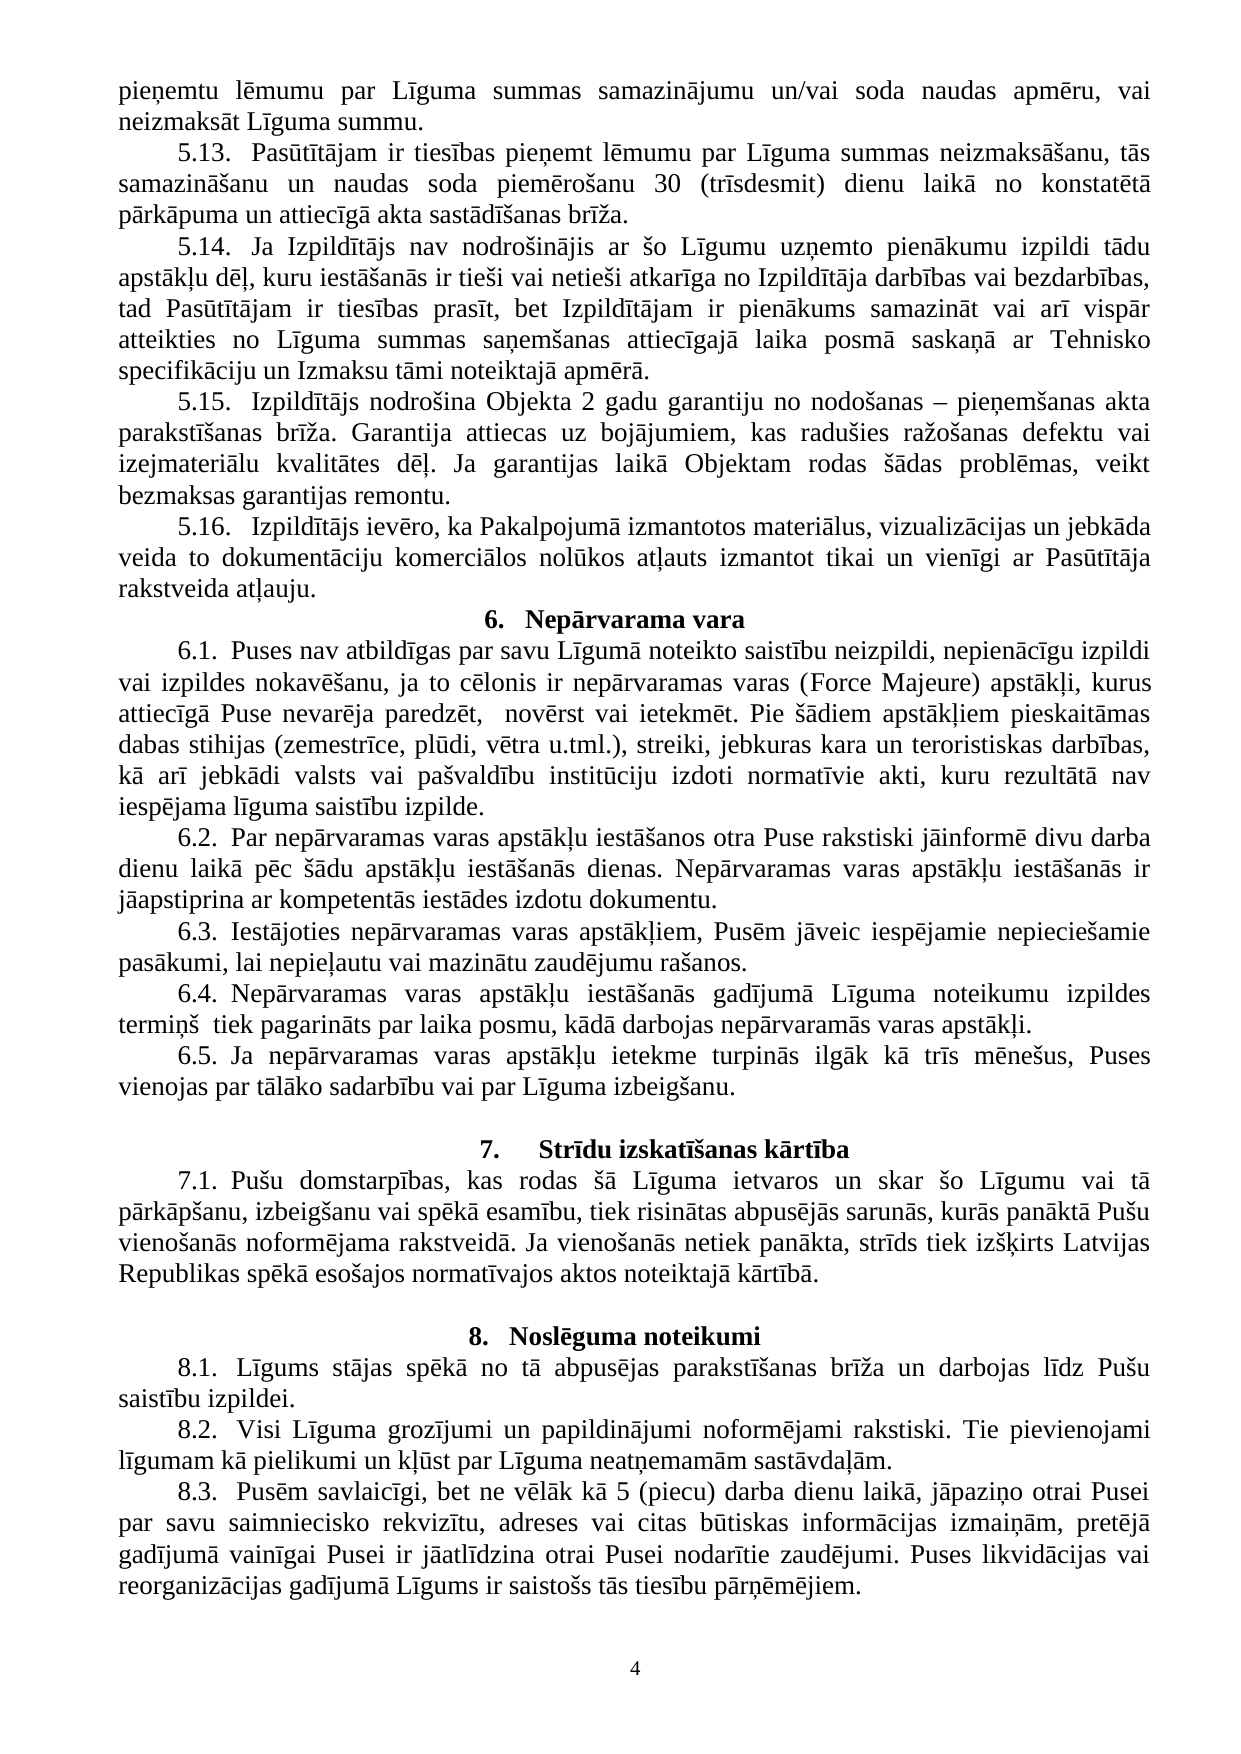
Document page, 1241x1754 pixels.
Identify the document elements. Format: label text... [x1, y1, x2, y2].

list Nepārvaramas varas apstākļu iestāšanās gadījumā Līguma noteikumu izpildes termiņš tiek pagarināts par laika posmu, kādā darbojas nepārvaramās varas apstākļi. [118, 977, 1152, 1039]
list Izpildītājs ievēro, ka Pakalpojumā izmantotos materiālus, vizualizācijas un jebkāda veida to dokumentāciju komerciālos nolūkos atļauts izmantot tikai un vienīgi ar Pasūtītāja rakstveida atļauju. [118, 510, 1152, 603]
list Ja Izpildītājs nav nodrošinājis ar šo Līgumu uzņemto pienākumu izpildi tādu apstākļu dēļ, kuru iestāšanās ir tieši vai netieši atkarīga no Izpildītāja darbības vai bezdarbības, tad Pasūtītājam ir tiesības prasīt, bet Izpildītājam ir pienākums samazināt vai arī vispār atteikties no Līguma summas saņemšanas attiecīgajā laika posmā saskaņā ar Tehnisko specifikāciju un Izmaksu tāmi noteiktajā apmērā. [118, 229, 1152, 385]
list Līgums stājas spēkā no tā abpusējas parakstīšanas brīža un darbojas līdz Pušu saistību izpildei. [118, 1351, 1152, 1413]
list Strīdu izskatīšanas kārtība [118, 1133, 1152, 1164]
list Pasūtītājam ir tiesības pieņemt lēmumu par Līguma summas neizmaksāšanu, tās samazināšanu un naudas soda piemērošanu 30 (trīsdesmit) dienu laikā no konstatētā pārkāpuma un attiecīgā akta sastādīšanas brīža. [118, 136, 1152, 229]
list Pusēm savlaicīgi, bet ne vēlāk kā 5 (piecu) darba dienu laikā, jāpaziņo otrai Pusei par savu saimniecisko rekvizītu, adreses vai citas būtiskas informācijas izmaiņām, pretējā gadījumā vainīgai Pusei ir jāatlīdzina otrai Pusei nodarītie zaudējumi. Puses likvidācijas vai reorganizācijas gadījumā Līgums ir saistošs tās tiesību pārņēmējiem. [118, 1475, 1152, 1600]
list Par nepārvaramas varas apstākļu iestāšanos otra Puse rakstiski jāinformē divu darba dienu laikā pēc šādu apstākļu iestāšanās dienas. Nepārvaramas varas apstākļu iestāšanās ir jāapstiprina ar kompetentās iestādes izdotu dokumentu. [118, 821, 1152, 915]
list Visi Līguma grozījumi un papildinājumi noformējami rakstiski. Tie pievienojami līgumam kā pielikumi un kļūst par Līguma neatņemamām sastāvdaļām. [118, 1413, 1152, 1475]
list Pušu domstarpības, kas rodas šā Līguma ietvaros un skar šo Līgumu vai tā pārkāpšanu, izbeigšanu vai spēkā esamību, tiek risinātas abpusējās sarunās, kurās panāktā Pušu vienošanās noformējama rakstveidā. Ja vienošanās netiek panākta, strīds tiek izšķirts Latvijas Republikas spēkā esošajos normatīvajos aktos noteiktajā kārtībā. [118, 1164, 1152, 1288]
list Ja nepārvaramas varas apstākļu ietekme turpinās ilgāk kā trīs mēnešus, Puses vienojas par tālāko sadarbību vai par Līguma izbeigšanu. [118, 1039, 1152, 1102]
list Noslēguma noteikumi [77, 1320, 1152, 1351]
list Iestājoties nepārvaramas varas apstākļiem, Pusēm jāveic iespējamie nepieciešamie pasākumi, lai nepieļautu vai mazinātu zaudējumu rašanos. [118, 915, 1152, 977]
list Nepārvarama vara [77, 603, 1152, 634]
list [118, 74, 1152, 136]
list Puses nav atbildīgas par savu Līgumā noteikto saistību neizpildi, nepienācīgu izpildi vai izpildes nokavēšanu, ja to cēlonis ir nepārvaramas varas (Force Majeure) apstākļi, kurus attiecīgā Puse nevarēja paredzēt, novērst vai ietekmēt. Pie šādiem apstākļiem pieskaitāmas dabas stihijas (zemestrīce, plūdi, vētra u.tml.), streiki, jebkuras kara un teroristiskas darbības, kā arī jebkādi valsts vai pašvaldību institūciju izdoti normatīvie akti, kuru rezultātā nav iespējama līguma saistību izpilde. [118, 634, 1152, 821]
list Izpildītājs nodrošina Objekta 2 gadu garantiju no nodošanas – pieņemšanas akta parakstīšanas brīža. Garantija attiecas uz bojājumiem, kas radušies ražošanas defektu vai izejmateriālu kvalitātes dēļ. Ja garantijas laikā Objektam rodas šādas problēmas, veikt bezmaksas garantijas remontu. [118, 385, 1152, 510]
